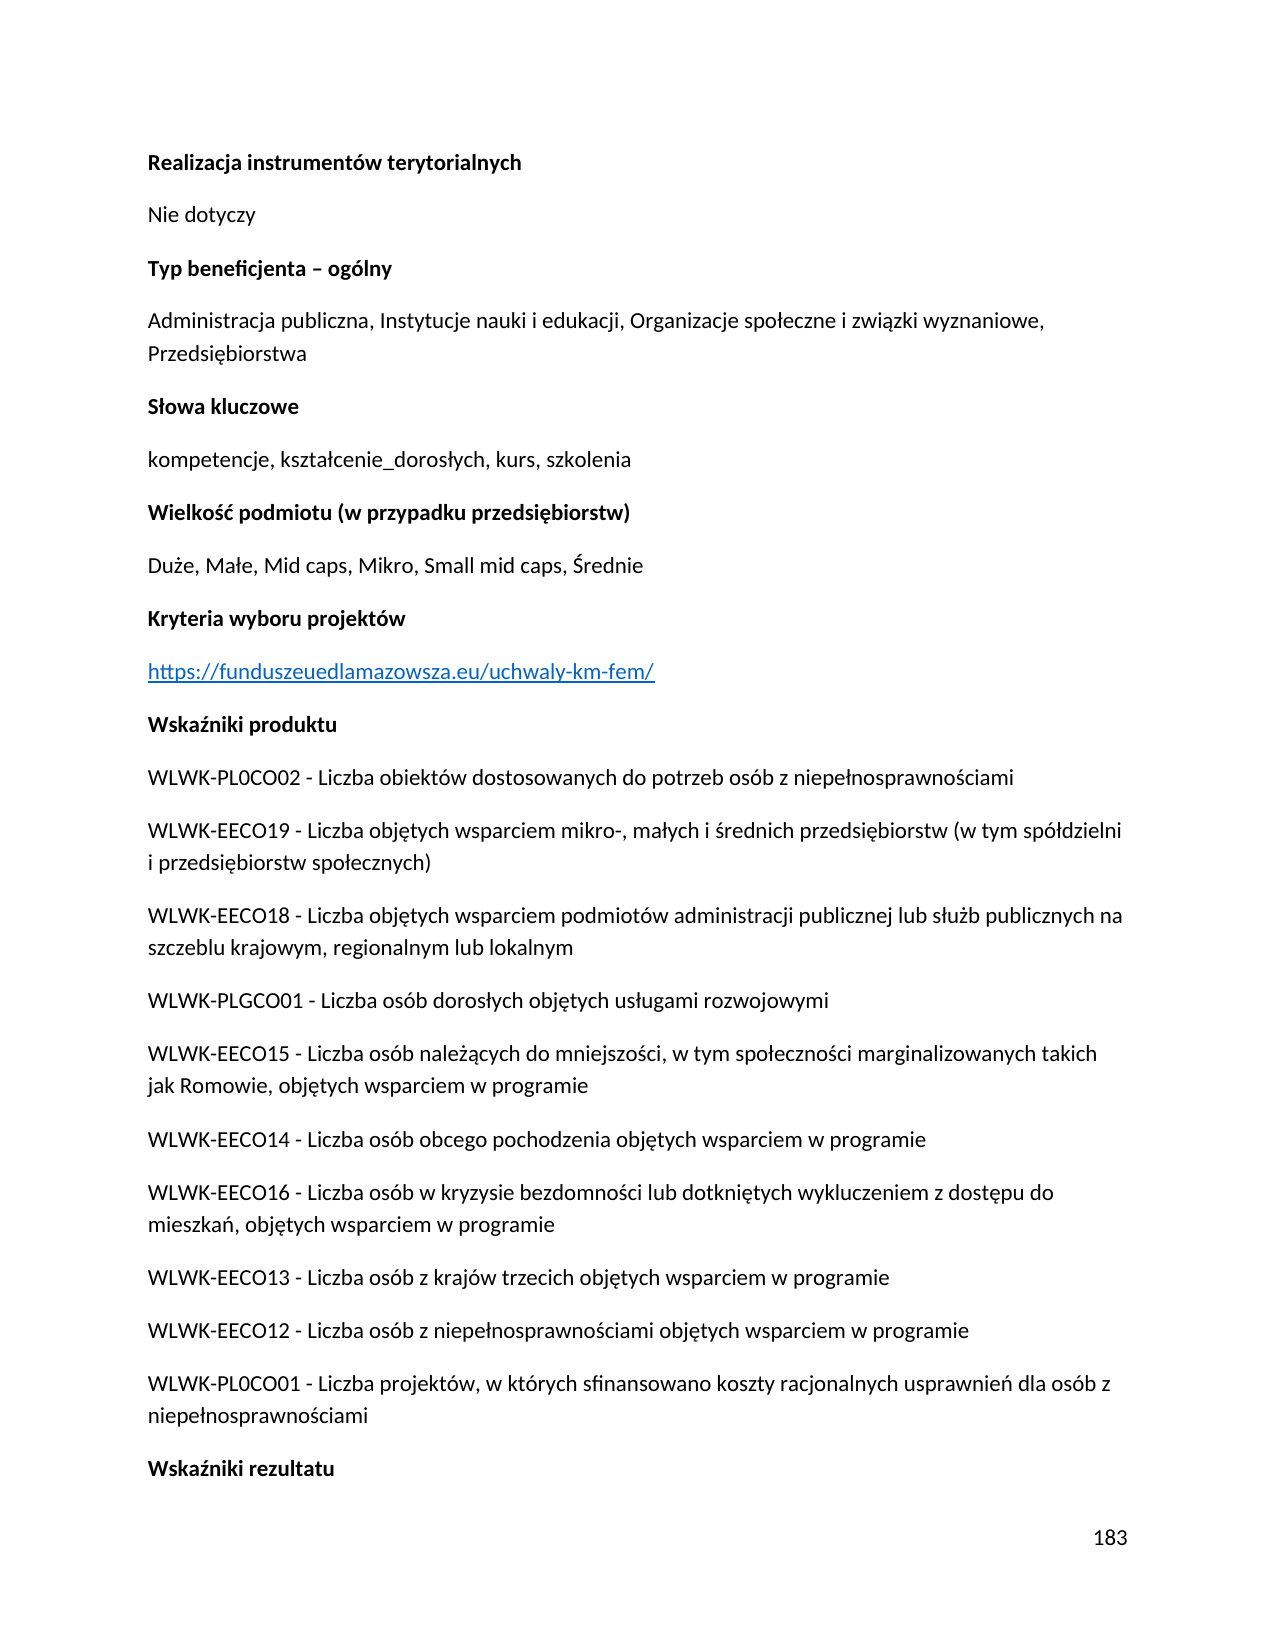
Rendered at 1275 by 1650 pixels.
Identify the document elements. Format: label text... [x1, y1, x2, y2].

text Typ beneficjenta – ogólny [148, 254, 1127, 282]
text WLWK-PL0CO02 - Liczba obiektów dostosowanych do potrzeb osób z niepełnosprawnościami [148, 763, 1127, 791]
text kompetencje, kształcenie_dorosłych, kurs, szkolenia [148, 445, 1127, 473]
text WLWK-PL0CO01 - Liczba projektów, w których sfinansowano koszty racjonalnych usprawnień dla osób z niepełnosprawnościami [148, 1369, 1127, 1429]
text WLWK-EECO15 - Liczba osób należących do mniejszości, w tym społeczności marginalizowanych takich jak Romowie, objętych wsparciem w programie [148, 1039, 1127, 1100]
text WLWK-EECO14 - Liczba osób obcego pochodzenia objętych wsparciem w programie [148, 1125, 1127, 1153]
text Nie dotyczy [148, 201, 1127, 229]
text WLWK-PLGCO01 - Liczba osób dorosłych objętych usługami rozwojowymi [148, 986, 1127, 1014]
text Wskaźniki rezultatu [148, 1454, 1127, 1482]
text WLWK-EECO13 - Liczba osób z krajów trzecich objętych wsparciem w programie [148, 1263, 1127, 1291]
text Wskaźniki produktu [148, 710, 1127, 738]
text Administracja publiczna, Instytucje nauki i edukacji, Organizacje społeczne i związki wyznaniowe, Przedsiębiorstwa [148, 307, 1127, 367]
text Wielkość podmiotu (w przypadku przedsiębiorstw) [148, 498, 1127, 526]
text https://funduszeuedlamazowsza.eu/uchwaly-km-fem/ [148, 657, 1127, 685]
text Realizacja instrumentów terytorialnych [148, 148, 1127, 176]
text Kryteria wyboru projektów [148, 604, 1127, 632]
text WLWK-EECO16 - Liczba osób w kryzysie bezdomności lub dotkniętych wykluczeniem z dostępu do mieszkań, objętych wsparciem w programie [148, 1178, 1127, 1238]
text WLWK-EECO12 - Liczba osób z niepełnosprawnościami objętych wsparciem w programie [148, 1316, 1127, 1344]
text Słowa kluczowe [148, 392, 1127, 420]
text WLWK-EECO18 - Liczba objętych wsparciem podmiotów administracji publicznej lub służb publicznych na szczeblu krajowym, regionalnym lub lokalnym [148, 901, 1127, 961]
text WLWK-EECO19 - Liczba objętych wsparciem mikro-, małych i średnich przedsiębiorstw (w tym spółdzielni i przedsiębiorstw społecznych) [148, 816, 1127, 876]
text Duże, Małe, Mid caps, Mikro, Small mid caps, Średnie [148, 551, 1127, 579]
